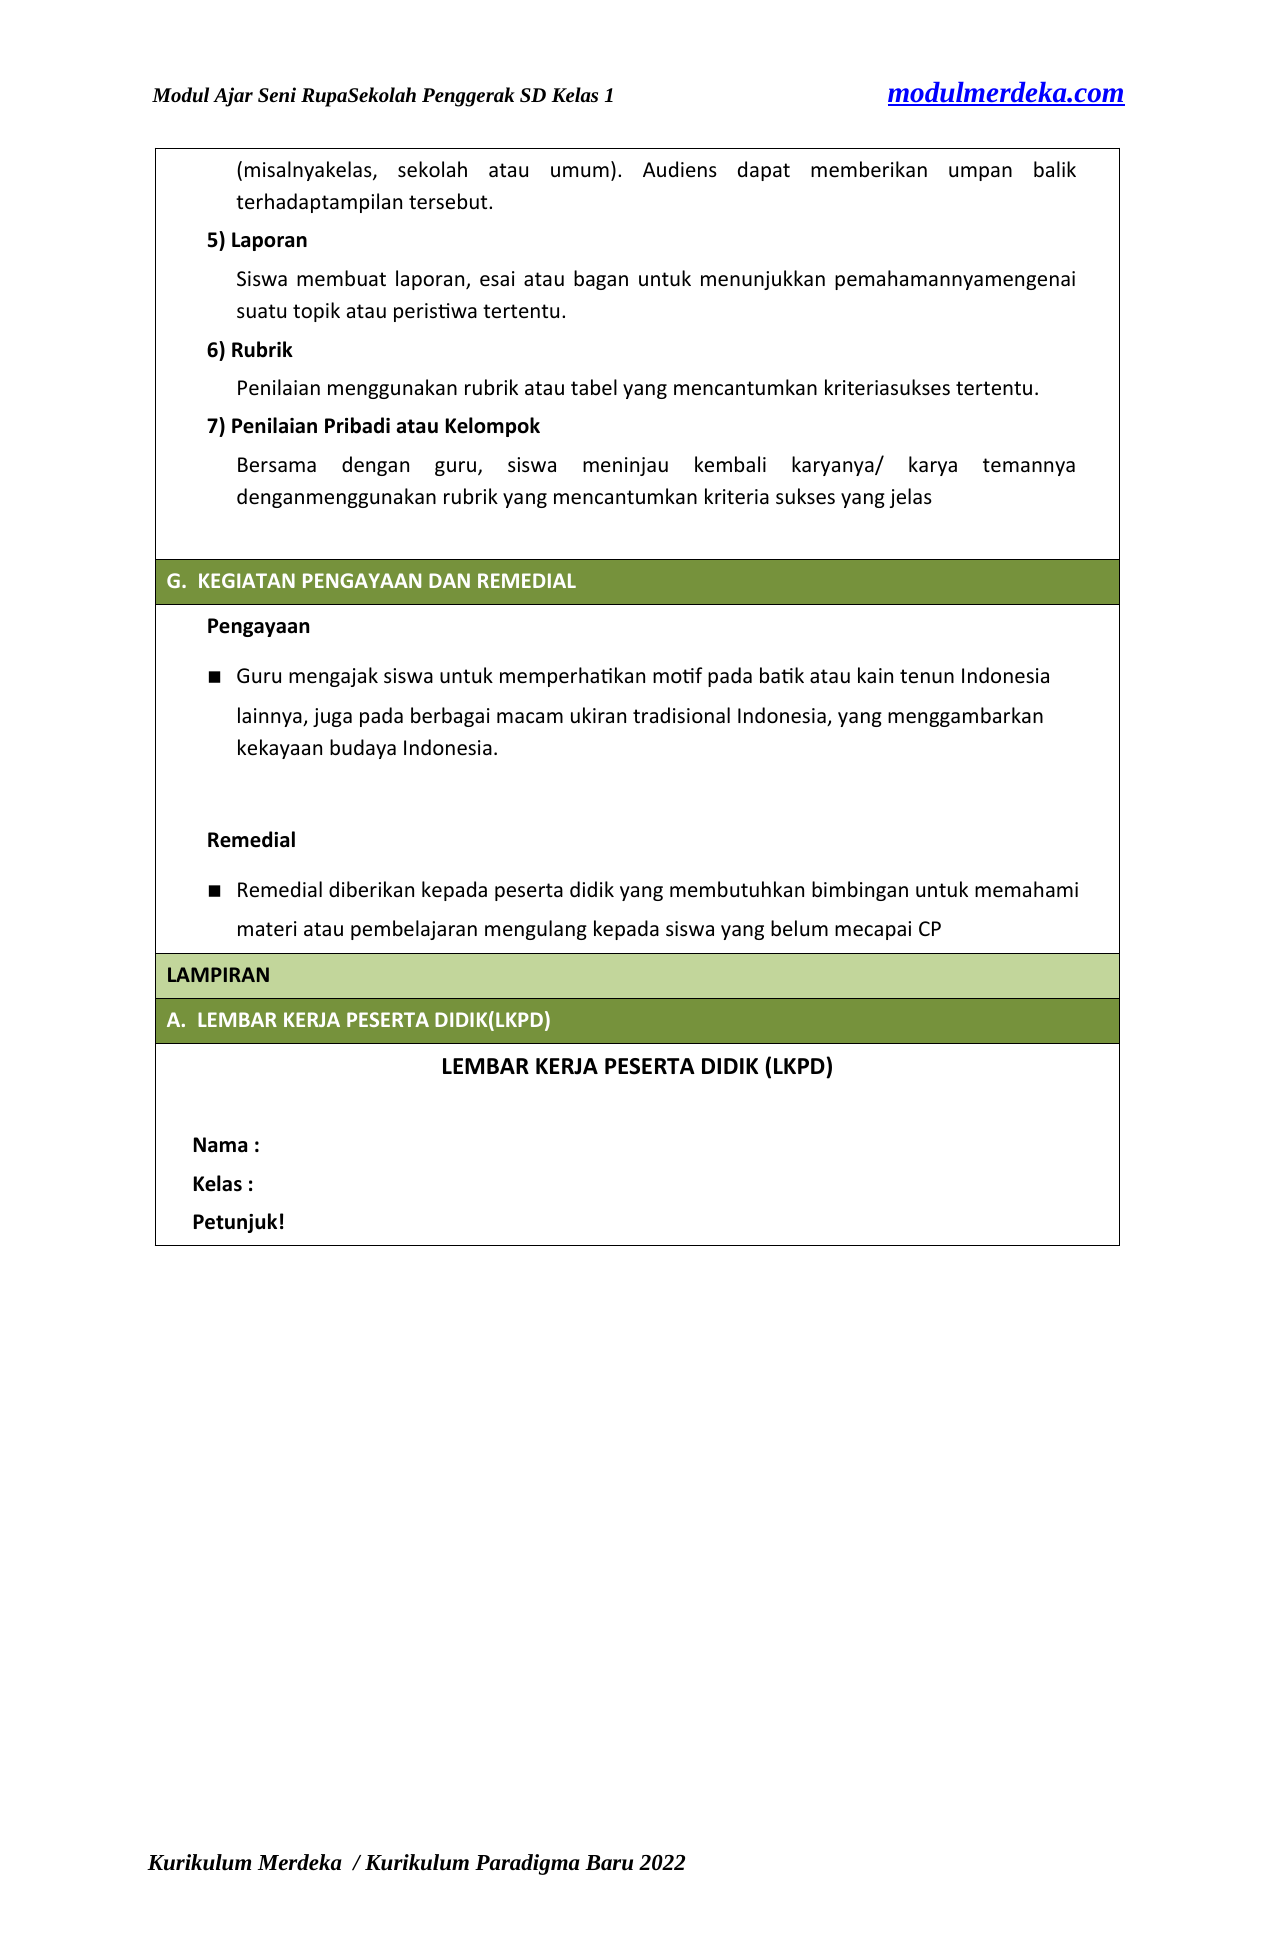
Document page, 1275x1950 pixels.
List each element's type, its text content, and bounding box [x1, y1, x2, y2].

table_cell G. KEGIATAN PENGAYAAN DAN REMEDIAL [156, 560, 1119, 604]
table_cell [156, 149, 1119, 559]
table_cell A. LEMBAR KERJA PESERTA DIDIK(LKPD) [156, 999, 1119, 1043]
table_cell LAMPIRAN [156, 954, 1119, 998]
table_cell LEMBAR KERJA PESERTA DIDIK (LKPD) Nama : Kelas : Petunjuk! [156, 1044, 1119, 1245]
table_cell Pengayaan Guru mengajak siswa untuk memperhatikan motif pada batik atau kain tenun Indonesia lainnya, juga pada berbagai macam ukiran tradisional Indonesia, yang menggambarkan kekayaan budaya Indonesia. Remedial Remedial diberikan kepada peserta didik yang membutuhkan bimbingan untuk memahami materi atau pembelajaran mengulang kepada siswa yang belum mecapai CP [156, 605, 1119, 952]
